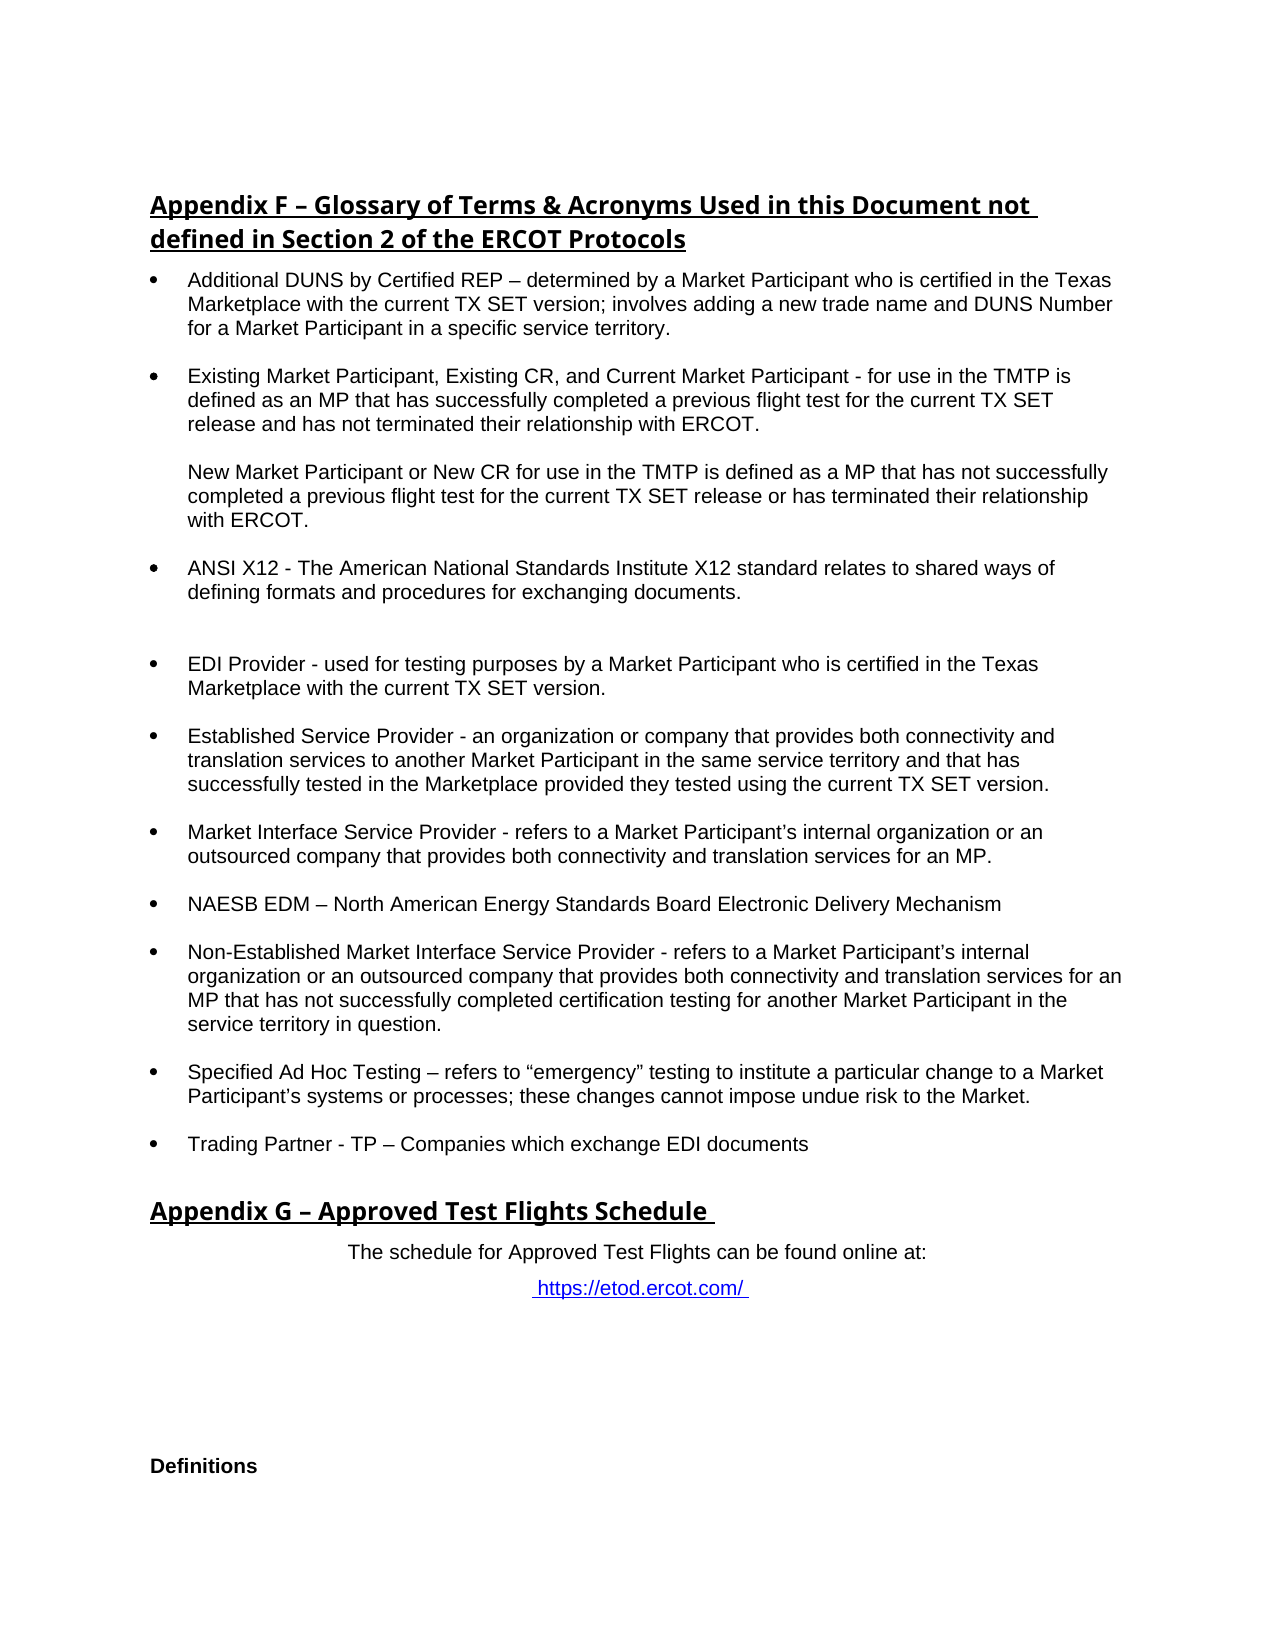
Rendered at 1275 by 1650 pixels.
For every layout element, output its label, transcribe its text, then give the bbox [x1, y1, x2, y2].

list Additional DUNS by Certified REP – determined by a Market Participant who is certified in the Texas Marketplace with the current TX SET version; involves adding a new trade name and DUNS Number for a Market Participant in a specific service territory. [150, 268, 1125, 340]
text https://etod.ercot.com/ [150, 1276, 1125, 1300]
list ANSI X12 - The American National Standards Institute X12 standard relates to shared ways of defining formats and procedures for exchanging documents. [150, 556, 1125, 604]
text New Market Participant or New CR for use in the TMTP is defined as a MP that has not successfully completed a previous flight test for the current TX SET release or has terminated their relationship with ERCOT. [187, 460, 1125, 532]
list EDI Provider - used for testing purposes by a Market Participant who is certified in the Texas Marketplace with the current TX SET version. [150, 652, 1125, 700]
list Trading Partner - TP – Companies which exchange EDI documents [150, 1132, 1125, 1156]
subtitle Appendix G – Approved Test Flights Schedule [150, 1193, 1125, 1227]
text Definitions [150, 1454, 1125, 1478]
list Specified Ad Hoc Testing – refers to “emergency” testing to institute a particular change to a Market Participant’s systems or processes; these changes cannot impose undue risk to the Market. [150, 1059, 1125, 1108]
list NAESB EDM – North American Energy Standards Board Electronic Delivery Mechanism [150, 892, 1125, 916]
subtitle Appendix F – Glossary of Terms & Acronyms Used in this Document not defined in Section 2 of the ERCOT Protocols [150, 187, 1125, 256]
list Non-Established Market Interface Service Provider - refers to a Market Participant’s internal organization or an outsourced company that provides both connectivity and translation services for an MP that has not successfully completed certification testing for another Market Participant in the service territory in question. [150, 940, 1125, 1036]
list Market Interface Service Provider - refers to a Market Participant’s internal organization or an outsourced company that provides both connectivity and translation services for an MP. [150, 820, 1125, 868]
list Established Service Provider - an organization or company that provides both connectivity and translation services to another Market Participant in the same service territory and that has successfully tested in the Marketplace provided they tested using the current TX SET version. [150, 724, 1125, 796]
text The schedule for Approved Test Flights can be found online at: [150, 1240, 1125, 1264]
list Existing Market Participant, Existing CR, and Current Market Participant - for use in the TMTP is defined as an MP that has successfully completed a previous flight test for the current TX SET release and has not terminated their relationship with ERCOT. [150, 364, 1125, 436]
